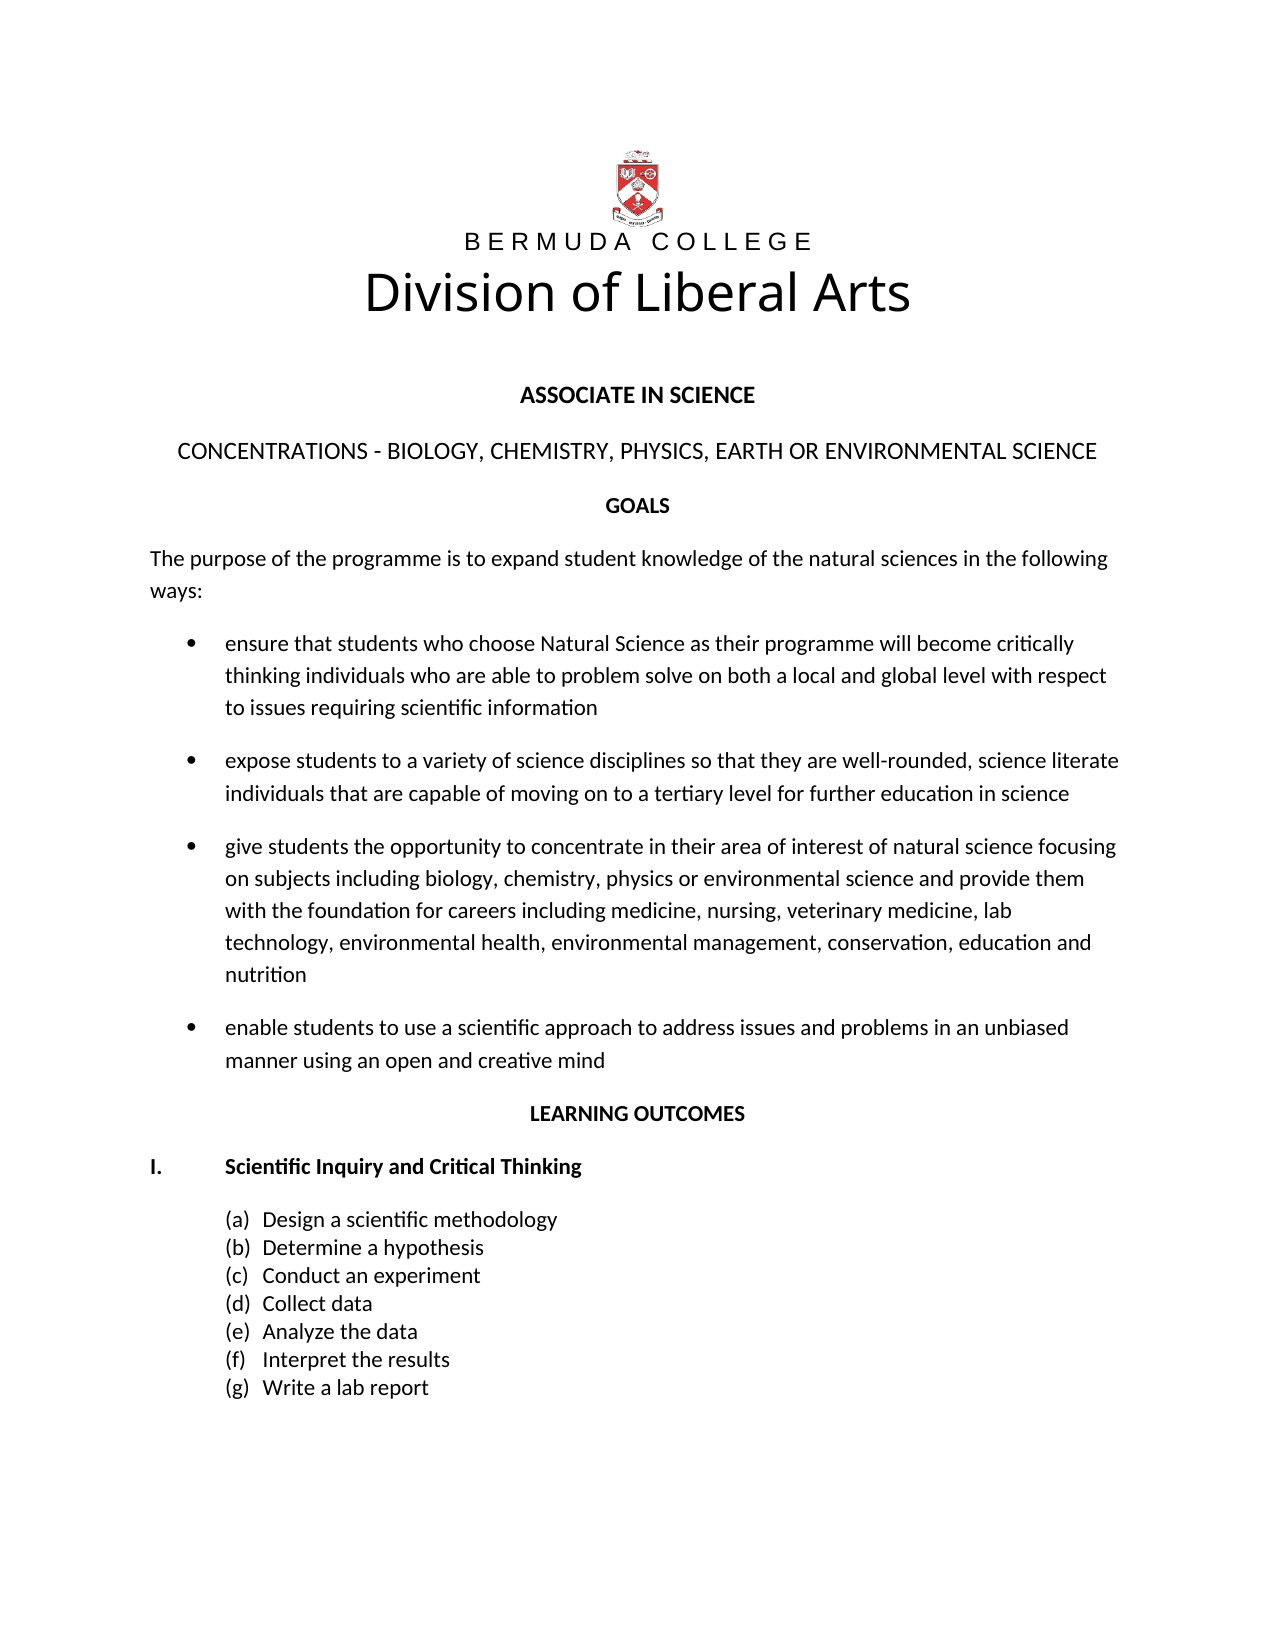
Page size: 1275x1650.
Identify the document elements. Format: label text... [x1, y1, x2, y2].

list Collect data [225, 1289, 1125, 1317]
list Design a scientific methodology [225, 1205, 1125, 1233]
list expose students to a variety of science disciplines so that they are well-rounded, science literate individuals that are capable of moving on to a tertiary level for further education in science [187, 747, 1125, 807]
subtitle B E R M U D A C O L L E G E [150, 227, 1125, 255]
text GOALS [150, 491, 1125, 519]
list Scientific Inquiry and Critical Thinking [150, 1152, 1125, 1180]
list give students the opportunity to concentrate in their area of interest of natural science focusing on subjects including biology, chemistry, physics or environmental science and provide them with the foundation for careers including medicine, nursing, veterinary medicine, lab technology, environmental health, environmental management, conservation, education and nutrition [187, 832, 1125, 988]
list Conduct an experiment [225, 1261, 1125, 1289]
list enable students to use a scientific approach to address issues and problems in an unbiased manner using an open and creative mind [187, 1013, 1125, 1074]
text ASSOCIATE IN SCIENCE [150, 379, 1125, 410]
text The purpose of the programme is to expand student knowledge of the natural sciences in the following ways: [150, 544, 1125, 604]
list ensure that students who choose Natural Science as their programme will become critically thinking individuals who are able to problem solve on both a local and global level with respect to issues requiring scientific information [187, 629, 1125, 722]
list Determine a hypothesis [225, 1233, 1125, 1261]
subtitle Division of Liberal Arts [150, 255, 1125, 326]
picture [612, 150, 663, 227]
list Interpret the results [225, 1345, 1125, 1373]
text LEARNING OUTCOMES [150, 1099, 1125, 1127]
text CONCENTRATIONS - BIOLOGY, CHEMISTRY, PHYSICS, EARTH OR ENVIRONMENTAL SCIENCE [150, 435, 1125, 466]
list Write a lab report [225, 1373, 1125, 1401]
list Analyze the data [225, 1317, 1125, 1345]
